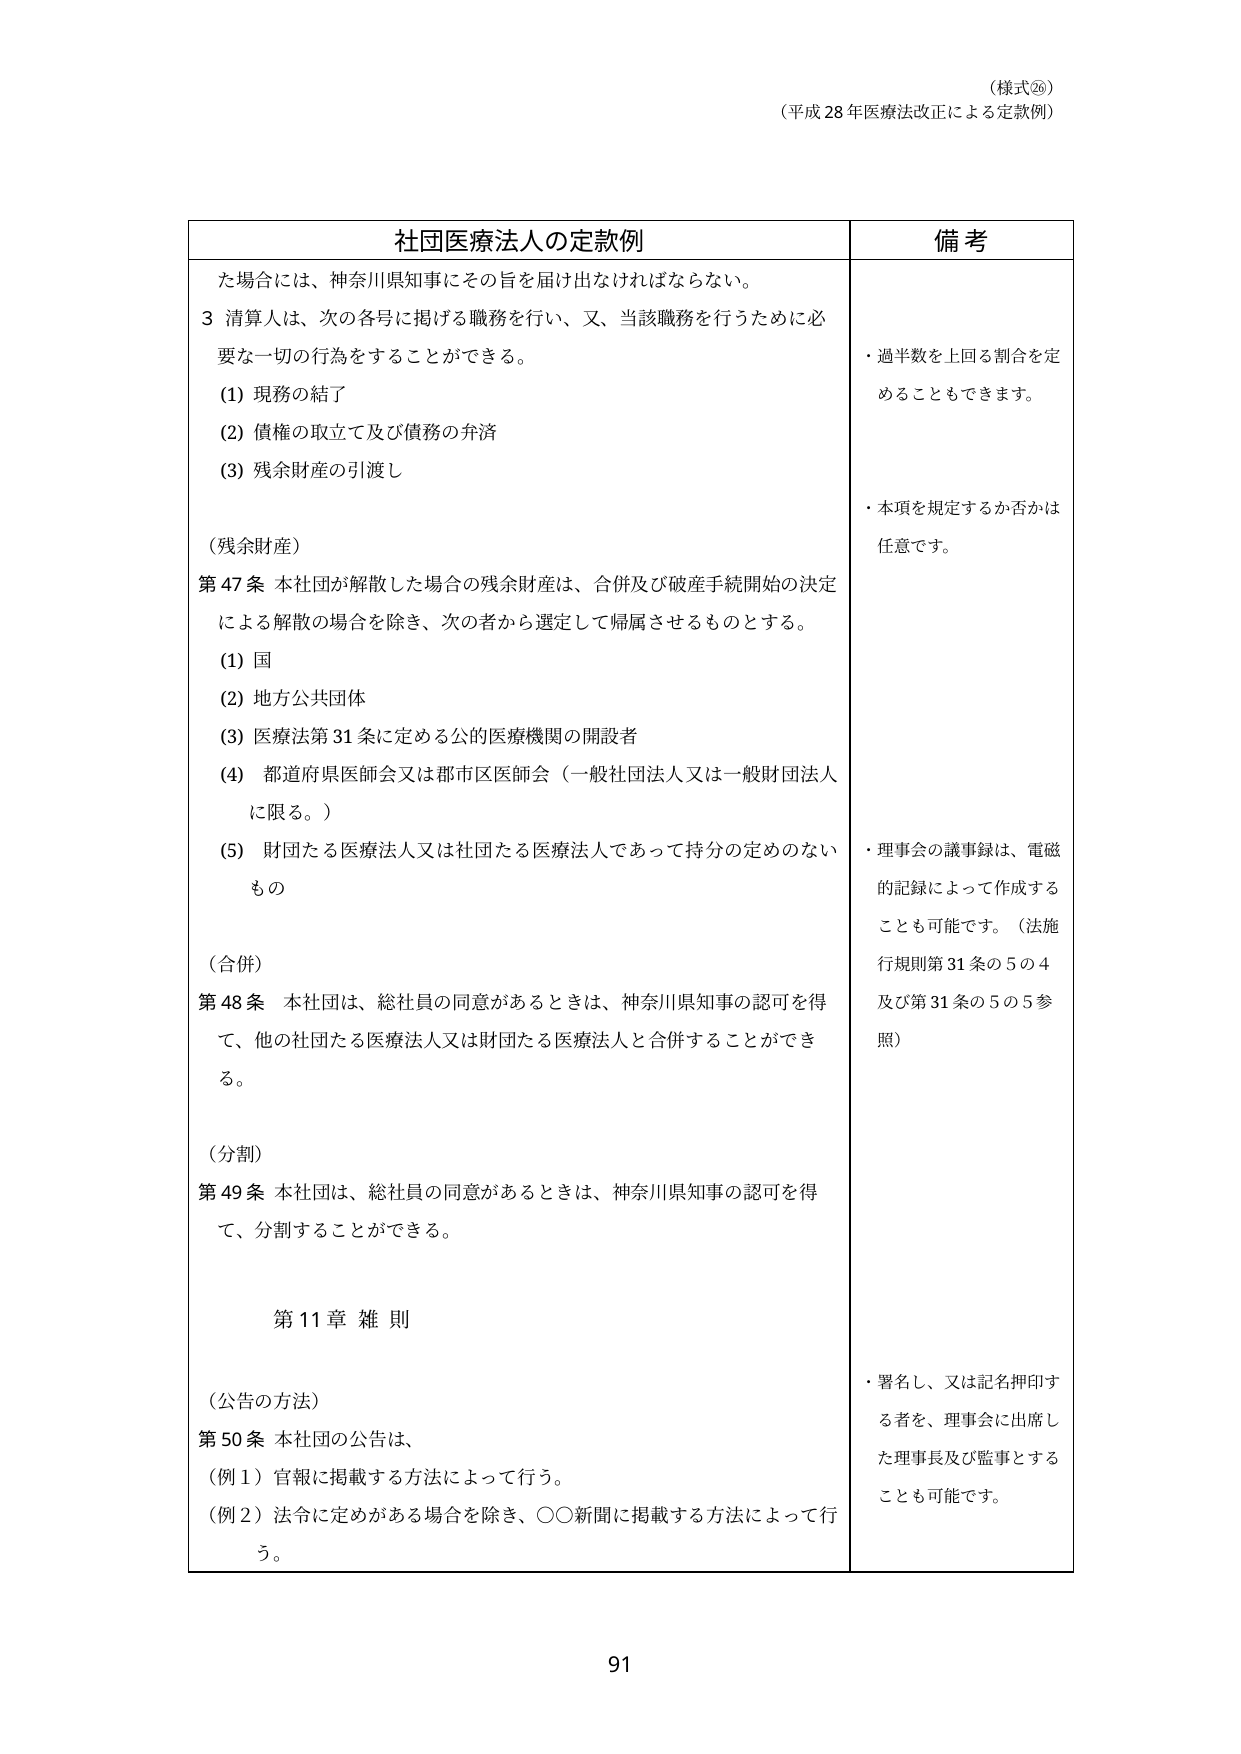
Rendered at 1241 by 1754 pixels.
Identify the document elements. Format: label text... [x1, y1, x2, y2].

table_header 備 考 [851, 221, 1073, 259]
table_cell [189, 260, 849, 1571]
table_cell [851, 260, 1073, 1571]
table_header 社団医療法人の定款例 [189, 221, 849, 259]
